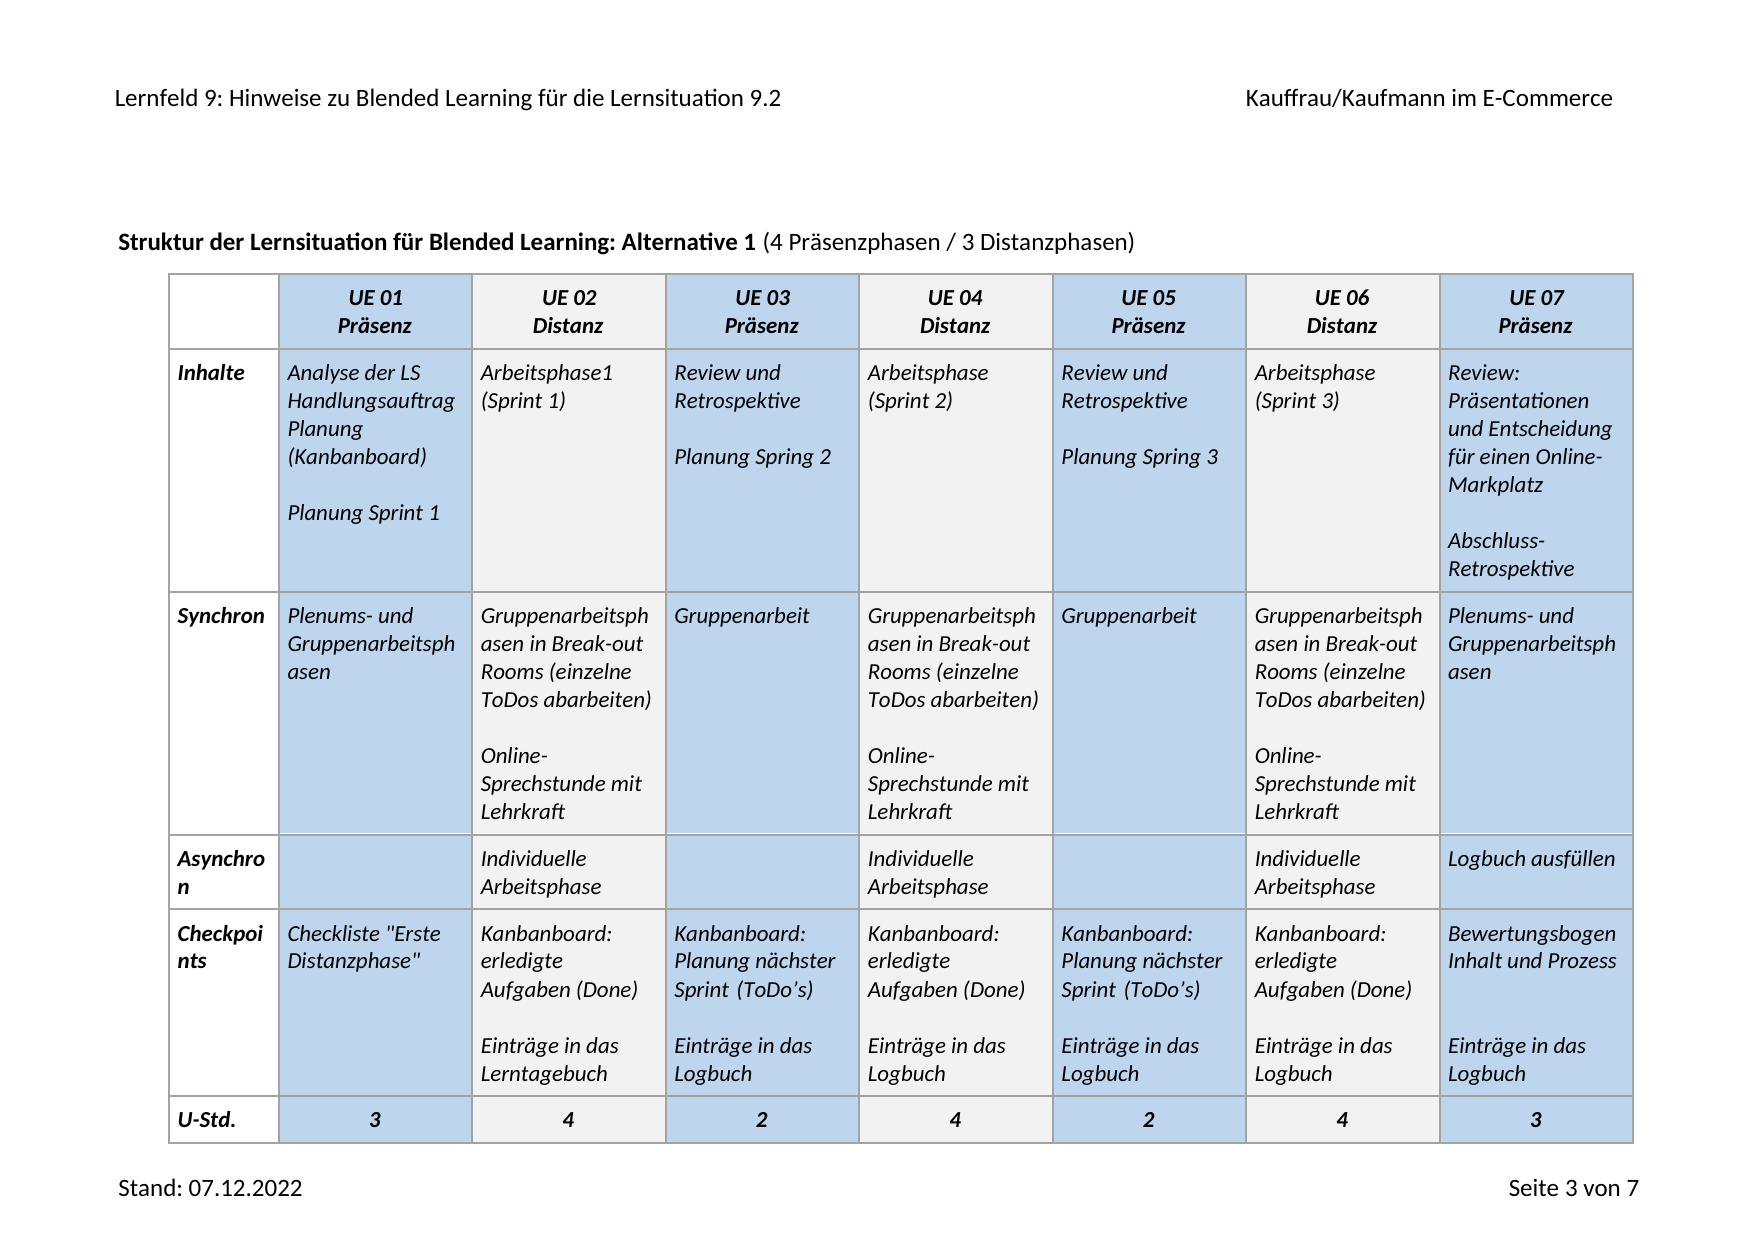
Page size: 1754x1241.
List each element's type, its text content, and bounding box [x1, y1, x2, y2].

table_header UE 06 Distanz [1247, 275, 1439, 348]
table_cell Individuelle Arbeitsphase [860, 836, 1052, 908]
table_cell Gruppenarbeitsphasen in Break-out Rooms (einzelne ToDos abarbeiten) Online-Sprechstunde mit Lehrkraft [1247, 593, 1439, 833]
text Struktur der Lernsituation für Blended Learning: Alternative 1 (4 Präsenzphasen / 3 Distanzphasen) [118, 226, 1636, 256]
table_cell Individuelle Arbeitsphase [473, 836, 665, 908]
table_cell Kanbanboard: erledigte Aufgaben (Done) Einträge in das Logbuch [1247, 910, 1439, 1095]
table_cell Review und Retrospektive Planung Spring 3 [1054, 350, 1245, 591]
table_cell [1054, 836, 1245, 908]
table_cell Asynchron [170, 836, 278, 908]
table_cell Kanbanboard: erledigte Aufgaben (Done) Einträge in das Lerntagebuch [473, 910, 665, 1095]
table_cell Gruppenarbeitsphasen in Break-out Rooms (einzelne ToDos abarbeiten) Online-Sprechstunde mit Lehrkraft [473, 593, 665, 833]
table_cell Individuelle Arbeitsphase [1247, 836, 1439, 908]
table_cell 2 [1054, 1097, 1245, 1142]
table_cell Review: Präsentationen und Entscheidung für einen Online-Markplatz Abschluss-Retrospektive [1441, 350, 1632, 591]
table_cell 4 [1247, 1097, 1439, 1142]
table_cell 4 [473, 1097, 665, 1142]
table_cell Review und Retrospektive Planung Spring 2 [667, 350, 858, 591]
table_cell Plenums- und Gruppenarbeitsphasen [280, 593, 471, 833]
table_cell U-Std. ca. [170, 1097, 278, 1142]
table_cell Analyse der LS Handlungsauftrag Planung (Kanbanboard) Planung Sprint 1 [280, 350, 471, 591]
table_header UE 02 Distanz [473, 275, 665, 348]
table_cell Bewertungsbogen Inhalt und Prozess Einträge in das Logbuch [1441, 910, 1632, 1095]
table_cell Gruppenarbeitsphasen in Break-out Rooms (einzelne ToDos abarbeiten) Online-Sprechstunde mit Lehrkraft [860, 593, 1052, 833]
table_cell Inhalte [170, 350, 278, 591]
table_cell Plenums- und Gruppenarbeitsphasen [1441, 593, 1632, 833]
table_cell [280, 836, 471, 908]
table_cell Gruppenarbeit [1054, 593, 1245, 833]
table_header [170, 275, 278, 348]
table_cell [667, 836, 858, 908]
table_cell Gruppenarbeit [667, 593, 858, 833]
table_cell 4 [860, 1097, 1052, 1142]
table_cell 3 [1441, 1097, 1632, 1142]
table_cell Checkliste "Erste Distanzphase" [280, 910, 471, 1095]
table_cell Arbeitsphase1 (Sprint 1) [473, 350, 665, 591]
table_cell Checkpoints [170, 910, 278, 1095]
table_cell Synchron [170, 593, 278, 833]
table_cell Kanbanboard: Planung nächster Sprint (ToDo’s) Einträge in das Logbuch [1054, 910, 1245, 1095]
table_cell Logbuch ausfüllen [1441, 836, 1632, 908]
table_cell Kanbanboard: erledigte Aufgaben (Done) Einträge in das Logbuch [860, 910, 1052, 1095]
table_header UE 01 Präsenz [280, 275, 471, 348]
table_cell 2 [667, 1097, 858, 1142]
table_cell 3 [280, 1097, 471, 1142]
table_header UE 04 Distanz [860, 275, 1052, 348]
table_header UE 05 Präsenz [1054, 275, 1245, 348]
table_header UE 07 Präsenz [1441, 275, 1632, 348]
table_cell Kanbanboard: Planung nächster Sprint (ToDo’s) Einträge in das Logbuch [667, 910, 858, 1095]
table_cell Arbeitsphase (Sprint 2) [860, 350, 1052, 591]
table_cell Arbeitsphase (Sprint 3) [1247, 350, 1439, 591]
table_header UE 03 Präsenz [667, 275, 858, 348]
